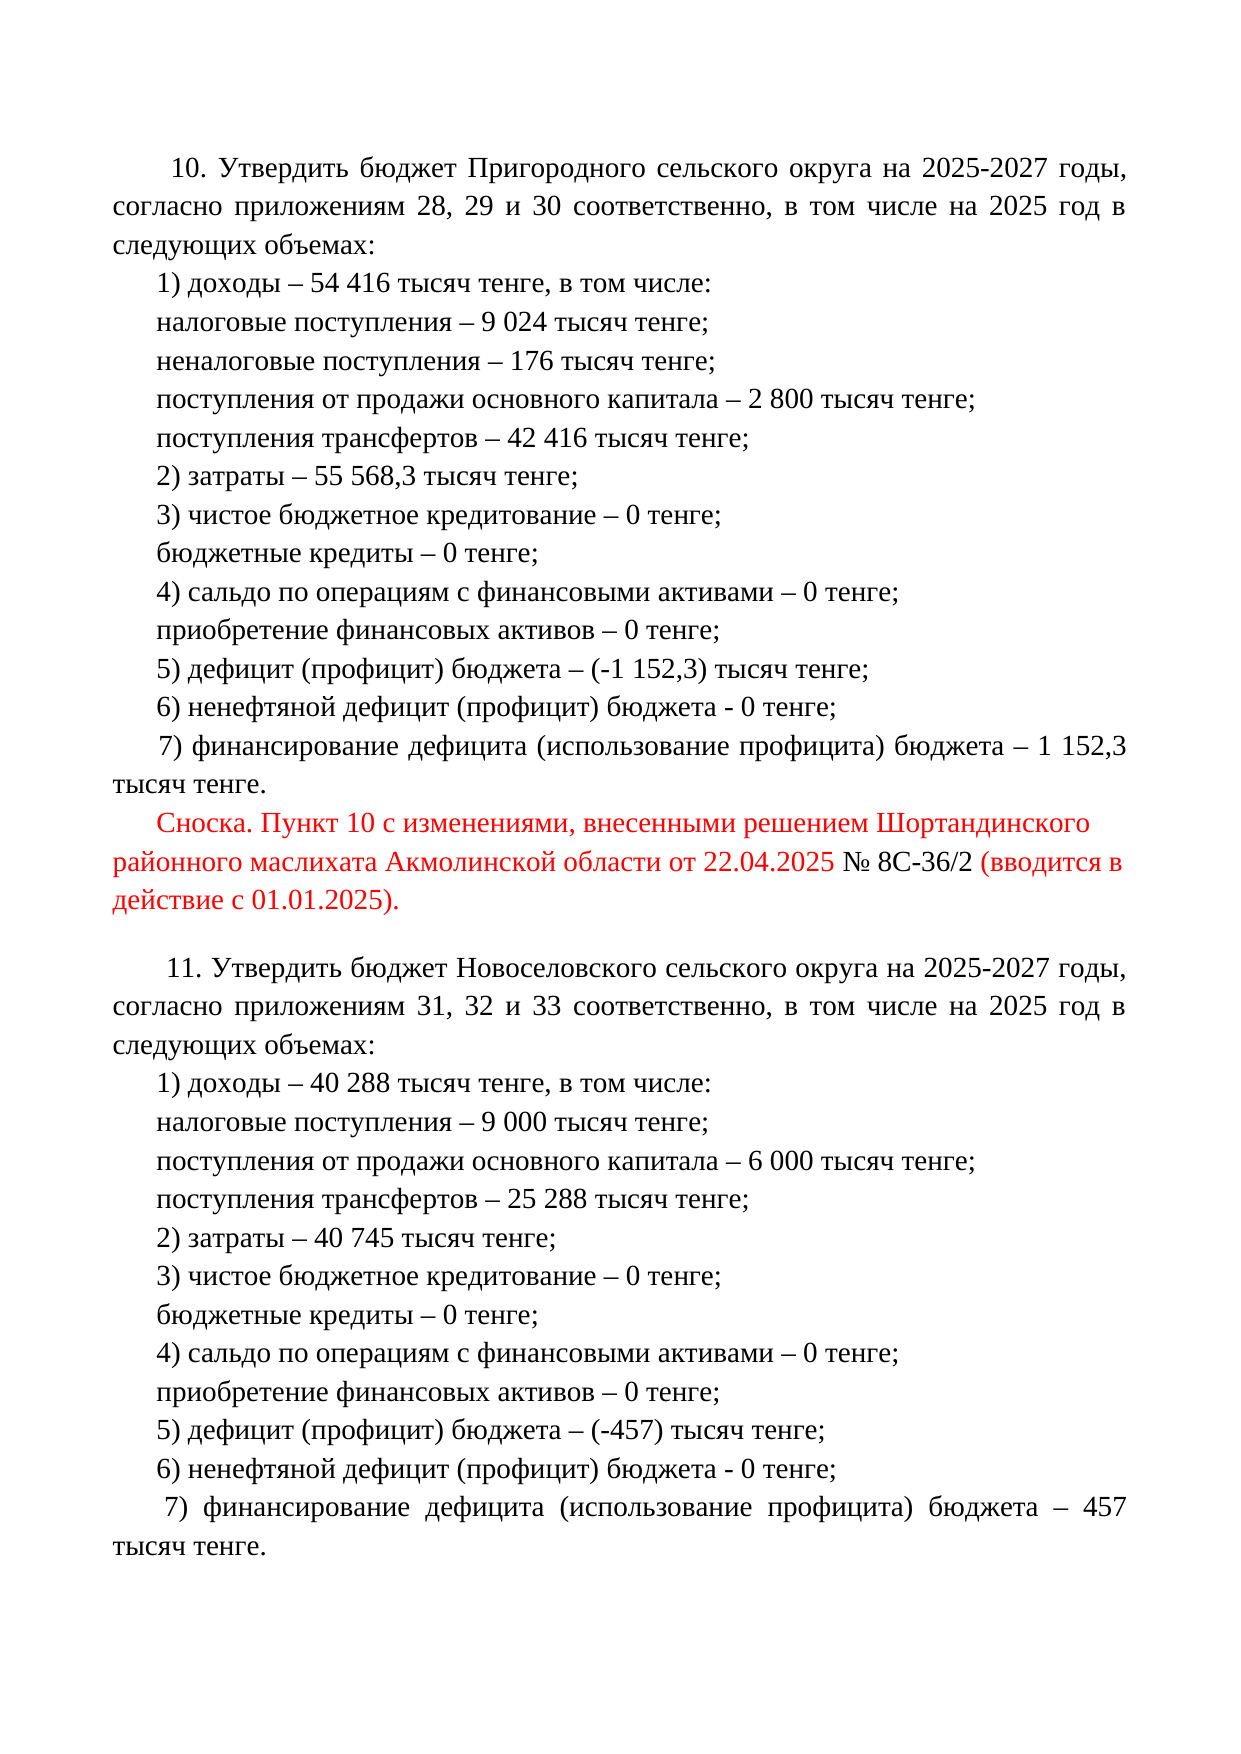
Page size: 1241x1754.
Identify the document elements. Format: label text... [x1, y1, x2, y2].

text 4) сальдо по операциям с финансовыми активами – 0 тенге; [112, 1335, 1128, 1369]
text 1) доходы – 54 416 тысяч тенге, в том числе: [112, 266, 1128, 299]
text налоговые поступления – 9 000 тысяч тенге; [112, 1104, 1128, 1138]
text 7) финансирование дефицита (использование профицита) бюджета – 1 152,3 тысяч тенге. [112, 728, 1128, 800]
text 1) доходы – 40 288 тысяч тенге, в том числе: [112, 1066, 1128, 1099]
text 5) дефицит (профицит) бюджета – (-1 152,3) тысяч тенге; [112, 651, 1128, 684]
text 3) чистое бюджетное кредитование – 0 тенге; [112, 497, 1128, 530]
text неналоговые поступления – 176 тысяч тенге; [112, 343, 1128, 376]
text поступления трансфертов – 25 288 тысяч тенге; [112, 1181, 1128, 1215]
text 7) финансирование дефицита (использование профицита) бюджета – 457 тысяч тенге. [112, 1489, 1128, 1562]
text бюджетные кредиты – 0 тенге; [112, 1297, 1128, 1330]
text 2) затраты – 55 568,3 тысяч тенге; [112, 458, 1128, 492]
text 11. Утвердить бюджет Новоселовского сельского округа на 2025-2027 годы, согласно приложениям 31, 32 и 33 соответственно, в том числе на 2025 год в следующих объемах: [112, 950, 1128, 1061]
text 4) сальдо по операциям с финансовыми активами – 0 тенге; [112, 574, 1128, 607]
text 6) ненефтяной дефицит (профицит) бюджета - 0 тенге; [112, 1451, 1128, 1484]
text бюджетные кредиты – 0 тенге; [112, 535, 1128, 569]
text поступления от продажи основного капитала – 2 800 тысяч тенге; [112, 381, 1128, 415]
text приобретение финансовых активов – 0 тенге; [112, 612, 1128, 646]
text 3) чистое бюджетное кредитование – 0 тенге; [112, 1258, 1128, 1292]
text поступления трансфертов – 42 416 тысяч тенге; [112, 420, 1128, 453]
text 2) затраты – 40 745 тысяч тенге; [112, 1220, 1128, 1253]
text 5) дефицит (профицит) бюджета – (-457) тысяч тенге; [112, 1412, 1128, 1446]
text приобретение финансовых активов – 0 тенге; [112, 1374, 1128, 1407]
text 6) ненефтяной дефицит (профицит) бюджета - 0 тенге; [112, 689, 1128, 723]
text Сноска. Пункт 10 с изменениями, внесенными решением Шортандинского районного маслихата Акмолинской области от 22.04.2025 № 8С-36/2 (вводится в действие с 01.01.2025). [112, 805, 1128, 946]
text 10. Утвердить бюджет Пригородного сельского округа на 2025-2027 годы, согласно приложениям 28, 29 и 30 соответственно, в том числе на 2025 год в следующих объемах: [112, 150, 1128, 261]
text поступления от продажи основного капитала – 6 000 тысяч тенге; [112, 1143, 1128, 1176]
text налоговые поступления – 9 024 тысяч тенге; [112, 304, 1128, 338]
